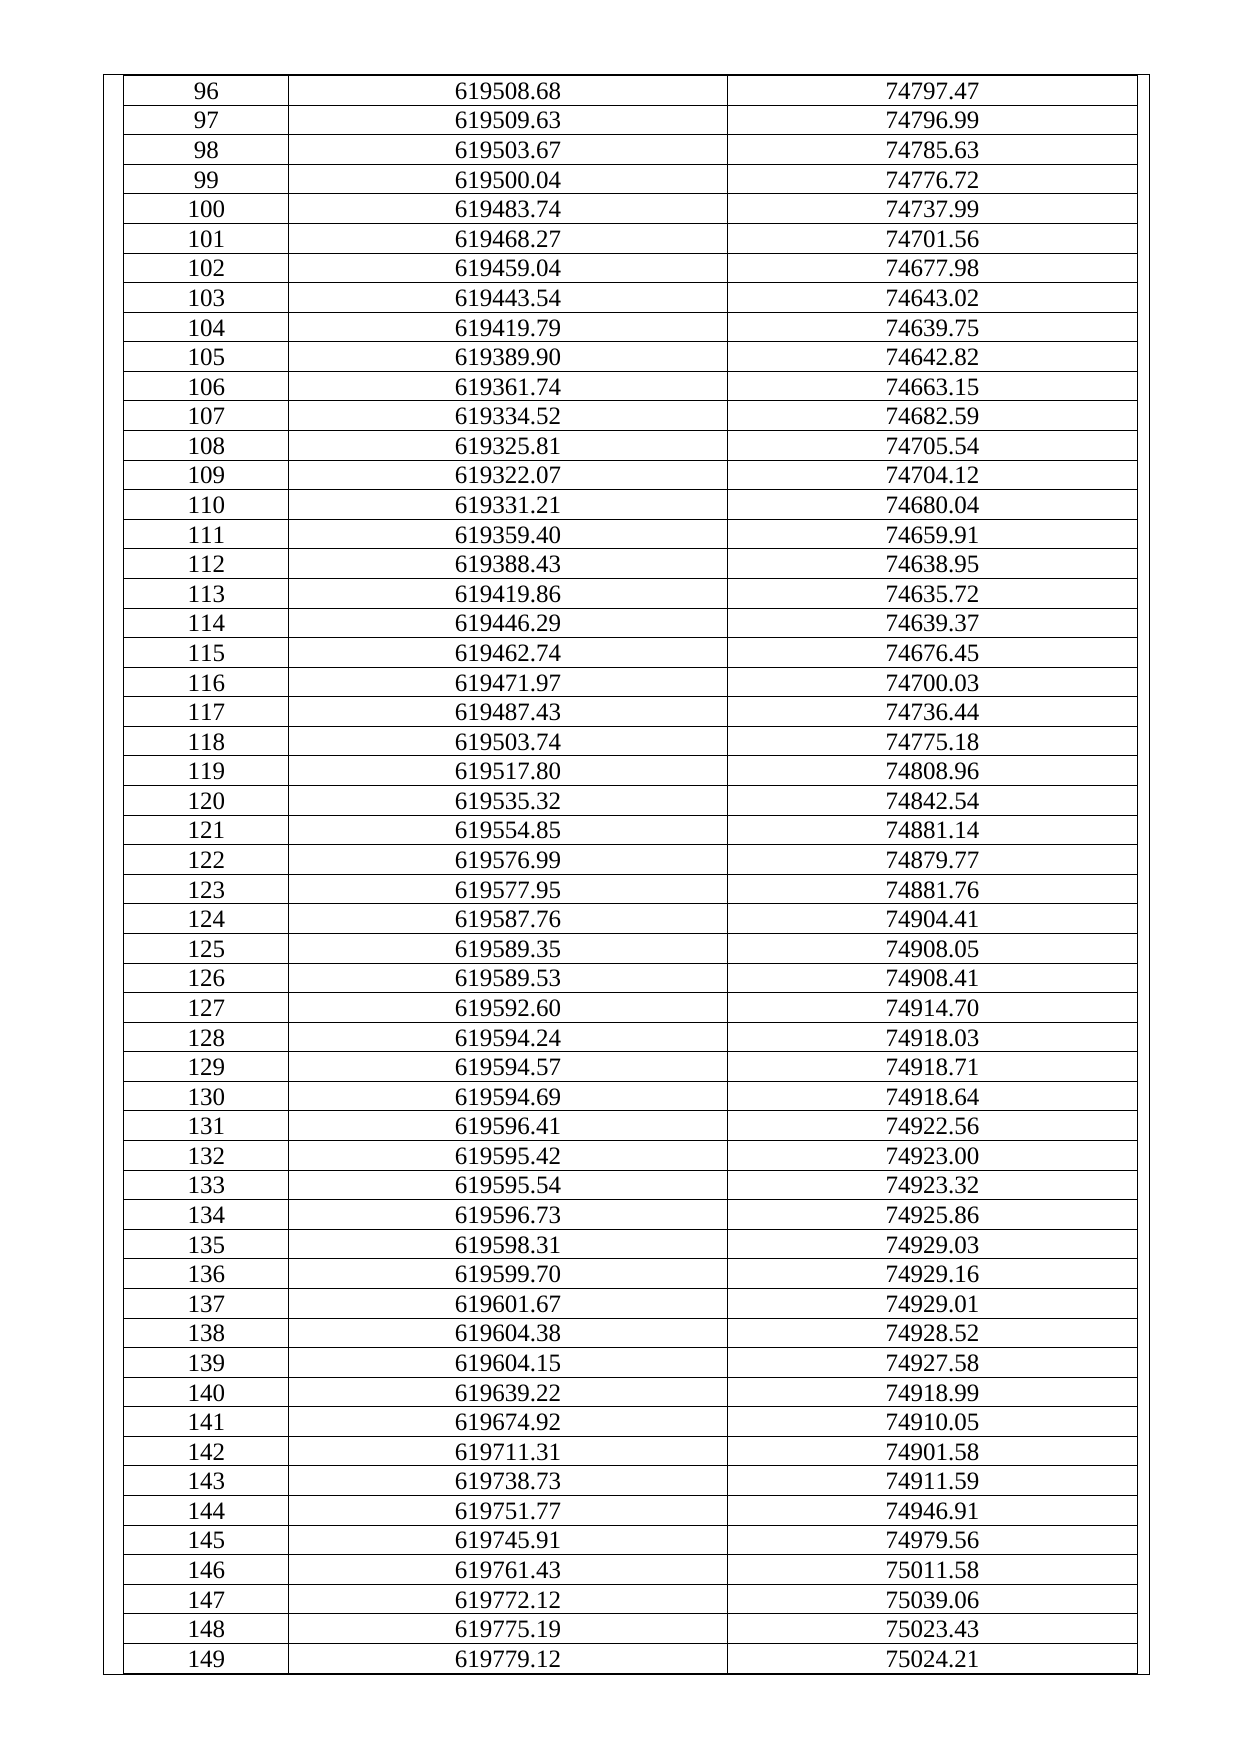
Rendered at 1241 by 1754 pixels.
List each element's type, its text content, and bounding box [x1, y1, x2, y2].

table_cell СХЕМА расположения границ публичного сервитута на кадастровом плане территории [124, 786, 288, 815]
table_cell СХЕМА расположения границ публичного сервитута на кадастровом плане территории [728, 549, 1137, 578]
table_cell СХЕМА расположения границ публичного сервитута на кадастровом плане территории [728, 194, 1137, 223]
table_cell СХЕМА расположения границ публичного сервитута на кадастровом плане территории [289, 194, 727, 223]
table_cell СХЕМА расположения границ публичного сервитута на кадастровом плане территории [289, 254, 727, 282]
table_cell СХЕМА расположения границ публичного сервитута на кадастровом плане территории [289, 1555, 727, 1584]
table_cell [289, 106, 727, 134]
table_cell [289, 1644, 727, 1673]
table_cell СХЕМА расположения границ публичного сервитута на кадастровом плане территории [289, 993, 727, 1022]
table_cell СХЕМА расположения границ публичного сервитута на кадастровом плане территории [124, 993, 288, 1022]
table_cell СХЕМА расположения границ публичного сервитута на кадастровом плане территории [289, 342, 727, 371]
table_cell СХЕМА расположения границ публичного сервитута на кадастровом плане территории [289, 845, 727, 874]
table_cell СХЕМА расположения границ публичного сервитута на кадастровом плане территории [289, 579, 727, 608]
table_cell СХЕМА расположения границ публичного сервитута на кадастровом плане территории [728, 1407, 1137, 1436]
table_cell СХЕМА расположения границ публичного сервитута на кадастровом плане территории [289, 904, 727, 933]
table_cell СХЕМА расположения границ публичного сервитута на кадастровом плане территории [289, 1496, 727, 1525]
table_cell СХЕМА расположения границ публичного сервитута на кадастровом плане территории [728, 1378, 1137, 1406]
table_cell СХЕМА расположения границ публичного сервитута на кадастровом плане территории [124, 490, 288, 519]
table_cell СХЕМА расположения границ публичного сервитута на кадастровом плане территории [289, 520, 727, 548]
table_cell СХЕМА расположения границ публичного сервитута на кадастровом плане территории [289, 372, 727, 400]
table_cell СХЕМА расположения границ публичного сервитута на кадастровом плане территории [289, 1171, 727, 1199]
table_cell СХЕМА расположения границ публичного сервитута на кадастровом плане территории [728, 875, 1137, 903]
table_cell СХЕМА расположения границ публичного сервитута на кадастровом плане территории [289, 727, 727, 755]
table_cell СХЕМА расположения границ публичного сервитута на кадастровом плане территории [728, 1319, 1137, 1347]
table_cell СХЕМА расположения границ публичного сервитута на кадастровом плане территории [289, 1111, 727, 1140]
table_cell СХЕМА расположения границ публичного сервитута на кадастровом плане территории [289, 1407, 727, 1436]
table_cell СХЕМА расположения границ публичного сервитута на кадастровом плане территории [728, 1348, 1137, 1377]
table_cell СХЕМА расположения границ публичного сервитута на кадастровом плане территории [289, 638, 727, 667]
table_cell СХЕМА расположения границ публичного сервитута на кадастровом плане территории [124, 1555, 288, 1584]
table_cell СХЕМА расположения границ публичного сервитута на кадастровом плане территории [124, 224, 288, 253]
table_cell СХЕМА расположения границ публичного сервитута на кадастровом плане территории [289, 490, 727, 519]
table_cell СХЕМА расположения границ публичного сервитута на кадастровом плане территории [728, 638, 1137, 667]
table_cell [728, 135, 1137, 164]
table_cell СХЕМА расположения границ публичного сервитута на кадастровом плане территории [728, 372, 1137, 400]
table_cell СХЕМА расположения границ публичного сервитута на кадастровом плане территории [289, 934, 727, 963]
table_cell СХЕМА расположения границ публичного сервитута на кадастровом плане территории [289, 1437, 727, 1465]
table_cell СХЕМА расположения границ публичного сервитута на кадастровом плане территории [124, 1141, 288, 1170]
table_cell СХЕМА расположения границ публичного сервитута на кадастровом плане территории [728, 727, 1137, 755]
table_cell СХЕМА расположения границ публичного сервитута на кадастровом плане территории [124, 1466, 288, 1495]
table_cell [1138, 75, 1149, 1673]
table_cell СХЕМА расположения границ публичного сервитута на кадастровом плане территории [728, 313, 1137, 341]
table_cell СХЕМА расположения границ публичного сервитута на кадастровом плане территории [124, 756, 288, 785]
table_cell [289, 1585, 727, 1613]
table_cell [124, 1585, 288, 1613]
table_cell СХЕМА расположения границ публичного сервитута на кадастровом плане территории [124, 904, 288, 933]
table_cell СХЕМА расположения границ публичного сервитута на кадастровом плане территории [124, 1052, 288, 1081]
table_cell СХЕМА расположения границ публичного сервитута на кадастровом плане территории [728, 224, 1137, 253]
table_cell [289, 135, 727, 164]
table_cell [728, 1614, 1137, 1643]
table_cell СХЕМА расположения границ публичного сервитута на кадастровом плане территории [728, 816, 1137, 844]
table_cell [728, 76, 1137, 105]
table_cell СХЕМА расположения границ публичного сервитута на кадастровом плане территории [124, 1200, 288, 1229]
table_cell СХЕМА расположения границ публичного сервитута на кадастровом плане территории [289, 1348, 727, 1377]
table_cell СХЕМА расположения границ публичного сервитута на кадастровом плане территории [728, 520, 1137, 548]
table_cell СХЕМА расположения границ публичного сервитута на кадастровом плане территории [728, 1023, 1137, 1051]
table_cell СХЕМА расположения границ публичного сервитута на кадастровом плане территории [728, 165, 1137, 193]
table_cell СХЕМА расположения границ публичного сервитута на кадастровом плане территории [289, 1319, 727, 1347]
table_cell СХЕМА расположения границ публичного сервитута на кадастровом плане территории [124, 579, 288, 608]
table_cell СХЕМА расположения границ публичного сервитута на кадастровом плане территории [289, 609, 727, 637]
table_cell СХЕМА расположения границ публичного сервитута на кадастровом плане территории [728, 609, 1137, 637]
table_cell СХЕМА расположения границ публичного сервитута на кадастровом плане территории [124, 1289, 288, 1318]
table_cell СХЕМА расположения границ публичного сервитута на кадастровом плане территории [124, 934, 288, 963]
table_cell СХЕМА расположения границ публичного сервитута на кадастровом плане территории [728, 904, 1137, 933]
table_cell СХЕМА расположения границ публичного сервитута на кадастровом плане территории [289, 1466, 727, 1495]
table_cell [124, 1614, 288, 1643]
table_cell СХЕМА расположения границ публичного сервитута на кадастровом плане территории [728, 401, 1137, 430]
table_cell СХЕМА расположения границ публичного сервитута на кадастровом плане территории [289, 549, 727, 578]
table_cell СХЕМА расположения границ публичного сервитута на кадастровом плане территории [728, 461, 1137, 489]
table_cell СХЕМА расположения границ публичного сервитута на кадастровом плане территории [728, 1437, 1137, 1465]
table_cell СХЕМА расположения границ публичного сервитута на кадастровом плане территории [728, 1259, 1137, 1288]
table_cell СХЕМА расположения границ публичного сервитута на кадастровом плане территории [289, 313, 727, 341]
table_cell СХЕМА расположения границ публичного сервитута на кадастровом плане территории [289, 461, 727, 489]
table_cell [124, 76, 288, 105]
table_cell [124, 1644, 288, 1673]
table_cell СХЕМА расположения границ публичного сервитута на кадастровом плане территории [124, 845, 288, 874]
table_cell СХЕМА расположения границ публичного сервитута на кадастровом плане территории [728, 1230, 1137, 1258]
table_cell СХЕМА расположения границ публичного сервитута на кадастровом плане территории [124, 283, 288, 312]
table_cell СХЕМА расположения границ публичного сервитута на кадастровом плане территории [728, 934, 1137, 963]
table_cell СХЕМА расположения границ публичного сервитута на кадастровом плане территории [124, 638, 288, 667]
table_cell СХЕМА расположения границ публичного сервитута на кадастровом плане территории [289, 786, 727, 815]
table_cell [289, 1614, 727, 1643]
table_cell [124, 135, 288, 164]
table_cell СХЕМА расположения границ публичного сервитута на кадастровом плане территории [289, 697, 727, 726]
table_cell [124, 106, 288, 134]
table_cell СХЕМА расположения границ публичного сервитута на кадастровом плане территории [728, 668, 1137, 696]
table_cell СХЕМА расположения границ публичного сервитута на кадастровом плане территории [289, 1052, 727, 1081]
table_cell СХЕМА расположения границ публичного сервитута на кадастровом плане территории [728, 1466, 1137, 1495]
table_cell СХЕМА расположения границ публичного сервитута на кадастровом плане территории [289, 165, 727, 193]
table_cell СХЕМА расположения границ публичного сервитута на кадастровом плане территории [289, 401, 727, 430]
table_cell СХЕМА расположения границ публичного сервитута на кадастровом плане территории [289, 1378, 727, 1406]
table_cell СХЕМА расположения границ публичного сервитута на кадастровом плане территории [728, 786, 1137, 815]
table_cell СХЕМА расположения границ публичного сервитута на кадастровом плане территории [289, 431, 727, 460]
table_cell СХЕМА расположения границ публичного сервитута на кадастровом плане территории [289, 1259, 727, 1288]
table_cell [728, 1644, 1137, 1673]
table_cell СХЕМА расположения границ публичного сервитута на кадастровом плане территории [728, 1111, 1137, 1140]
table_cell СХЕМА расположения границ публичного сервитута на кадастровом плане территории [289, 1289, 727, 1318]
table_cell СХЕМА расположения границ публичного сервитута на кадастровом плане территории [124, 697, 288, 726]
table_cell СХЕМА расположения границ публичного сервитута на кадастровом плане территории [728, 490, 1137, 519]
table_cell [289, 76, 727, 105]
table_cell СХЕМА расположения границ публичного сервитута на кадастровом плане территории [124, 1496, 288, 1525]
table_cell СХЕМА расположения границ публичного сервитута на кадастровом плане территории [289, 668, 727, 696]
table_cell СХЕМА расположения границ публичного сервитута на кадастровом плане территории [124, 1407, 288, 1436]
table_cell СХЕМА расположения границ публичного сервитута на кадастровом плане территории [124, 1111, 288, 1140]
table_cell СХЕМА расположения границ публичного сервитута на кадастровом плане территории [124, 342, 288, 371]
table_cell СХЕМА расположения границ публичного сервитута на кадастровом плане территории [728, 1555, 1137, 1584]
table_cell СХЕМА расположения границ публичного сервитута на кадастровом плане территории [124, 194, 288, 223]
table_cell СХЕМА расположения границ публичного сервитута на кадастровом плане территории [728, 1526, 1137, 1554]
table_cell СХЕМА расположения границ публичного сервитута на кадастровом плане территории [728, 993, 1137, 1022]
table_cell СХЕМА расположения границ публичного сервитута на кадастровом плане территории [728, 579, 1137, 608]
table_cell СХЕМА расположения границ публичного сервитута на кадастровом плане территории [728, 964, 1137, 992]
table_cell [104, 75, 123, 1673]
table_cell СХЕМА расположения границ публичного сервитута на кадастровом плане территории [728, 1052, 1137, 1081]
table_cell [728, 1585, 1137, 1613]
table_cell СХЕМА расположения границ публичного сервитута на кадастровом плане территории [728, 1082, 1137, 1110]
table_cell СХЕМА расположения границ публичного сервитута на кадастровом плане территории [728, 1289, 1137, 1318]
table_cell СХЕМА расположения границ публичного сервитута на кадастровом плане территории [289, 1230, 727, 1258]
table_cell СХЕМА расположения границ публичного сервитута на кадастровом плане территории [728, 1171, 1137, 1199]
table_cell СХЕМА расположения границ публичного сервитута на кадастровом плане территории [124, 1259, 288, 1288]
table_cell СХЕМА расположения границ публичного сервитута на кадастровом плане территории [124, 431, 288, 460]
table_cell СХЕМА расположения границ публичного сервитута на кадастровом плане территории [728, 756, 1137, 785]
table_cell СХЕМА расположения границ публичного сервитута на кадастровом плане территории [728, 1141, 1137, 1170]
table_cell СХЕМА расположения границ публичного сервитута на кадастровом плане территории [728, 254, 1137, 282]
table_cell СХЕМА расположения границ публичного сервитута на кадастровом плане территории [289, 964, 727, 992]
table_cell СХЕМА расположения границ публичного сервитута на кадастровом плане территории [289, 1082, 727, 1110]
table_cell СХЕМА расположения границ публичного сервитута на кадастровом плане территории [124, 1348, 288, 1377]
table_cell СХЕМА расположения границ публичного сервитута на кадастровом плане территории [289, 1141, 727, 1170]
table_cell СХЕМА расположения границ публичного сервитута на кадастровом плане территории [728, 283, 1137, 312]
table_cell СХЕМА расположения границ публичного сервитута на кадастровом плане территории [124, 401, 288, 430]
table_cell СХЕМА расположения границ публичного сервитута на кадастровом плане территории [289, 283, 727, 312]
table_cell СХЕМА расположения границ публичного сервитута на кадастровом плане территории [289, 816, 727, 844]
table_cell СХЕМА расположения границ публичного сервитута на кадастровом плане территории [289, 1526, 727, 1554]
table_cell СХЕМА расположения границ публичного сервитута на кадастровом плане территории [289, 1023, 727, 1051]
table_cell СХЕМА расположения границ публичного сервитута на кадастровом плане территории [728, 1200, 1137, 1229]
table_cell СХЕМА расположения границ публичного сервитута на кадастровом плане территории [124, 549, 288, 578]
table_cell СХЕМА расположения границ публичного сервитута на кадастровом плане территории [289, 1200, 727, 1229]
table_cell СХЕМА расположения границ публичного сервитута на кадастровом плане территории [728, 342, 1137, 371]
table_cell СХЕМА расположения границ публичного сервитута на кадастровом плане территории [728, 697, 1137, 726]
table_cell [728, 106, 1137, 134]
table_cell СХЕМА расположения границ публичного сервитута на кадастровом плане территории [728, 845, 1137, 874]
table_cell СХЕМА расположения границ публичного сервитута на кадастровом плане территории [289, 224, 727, 253]
table_cell СХЕМА расположения границ публичного сервитута на кадастровом плане территории [289, 756, 727, 785]
table_cell СХЕМА расположения границ публичного сервитута на кадастровом плане территории [728, 431, 1137, 460]
table_cell СХЕМА расположения границ публичного сервитута на кадастровом плане территории [728, 1496, 1137, 1525]
table_cell СХЕМА расположения границ публичного сервитута на кадастровом плане территории [289, 875, 727, 903]
